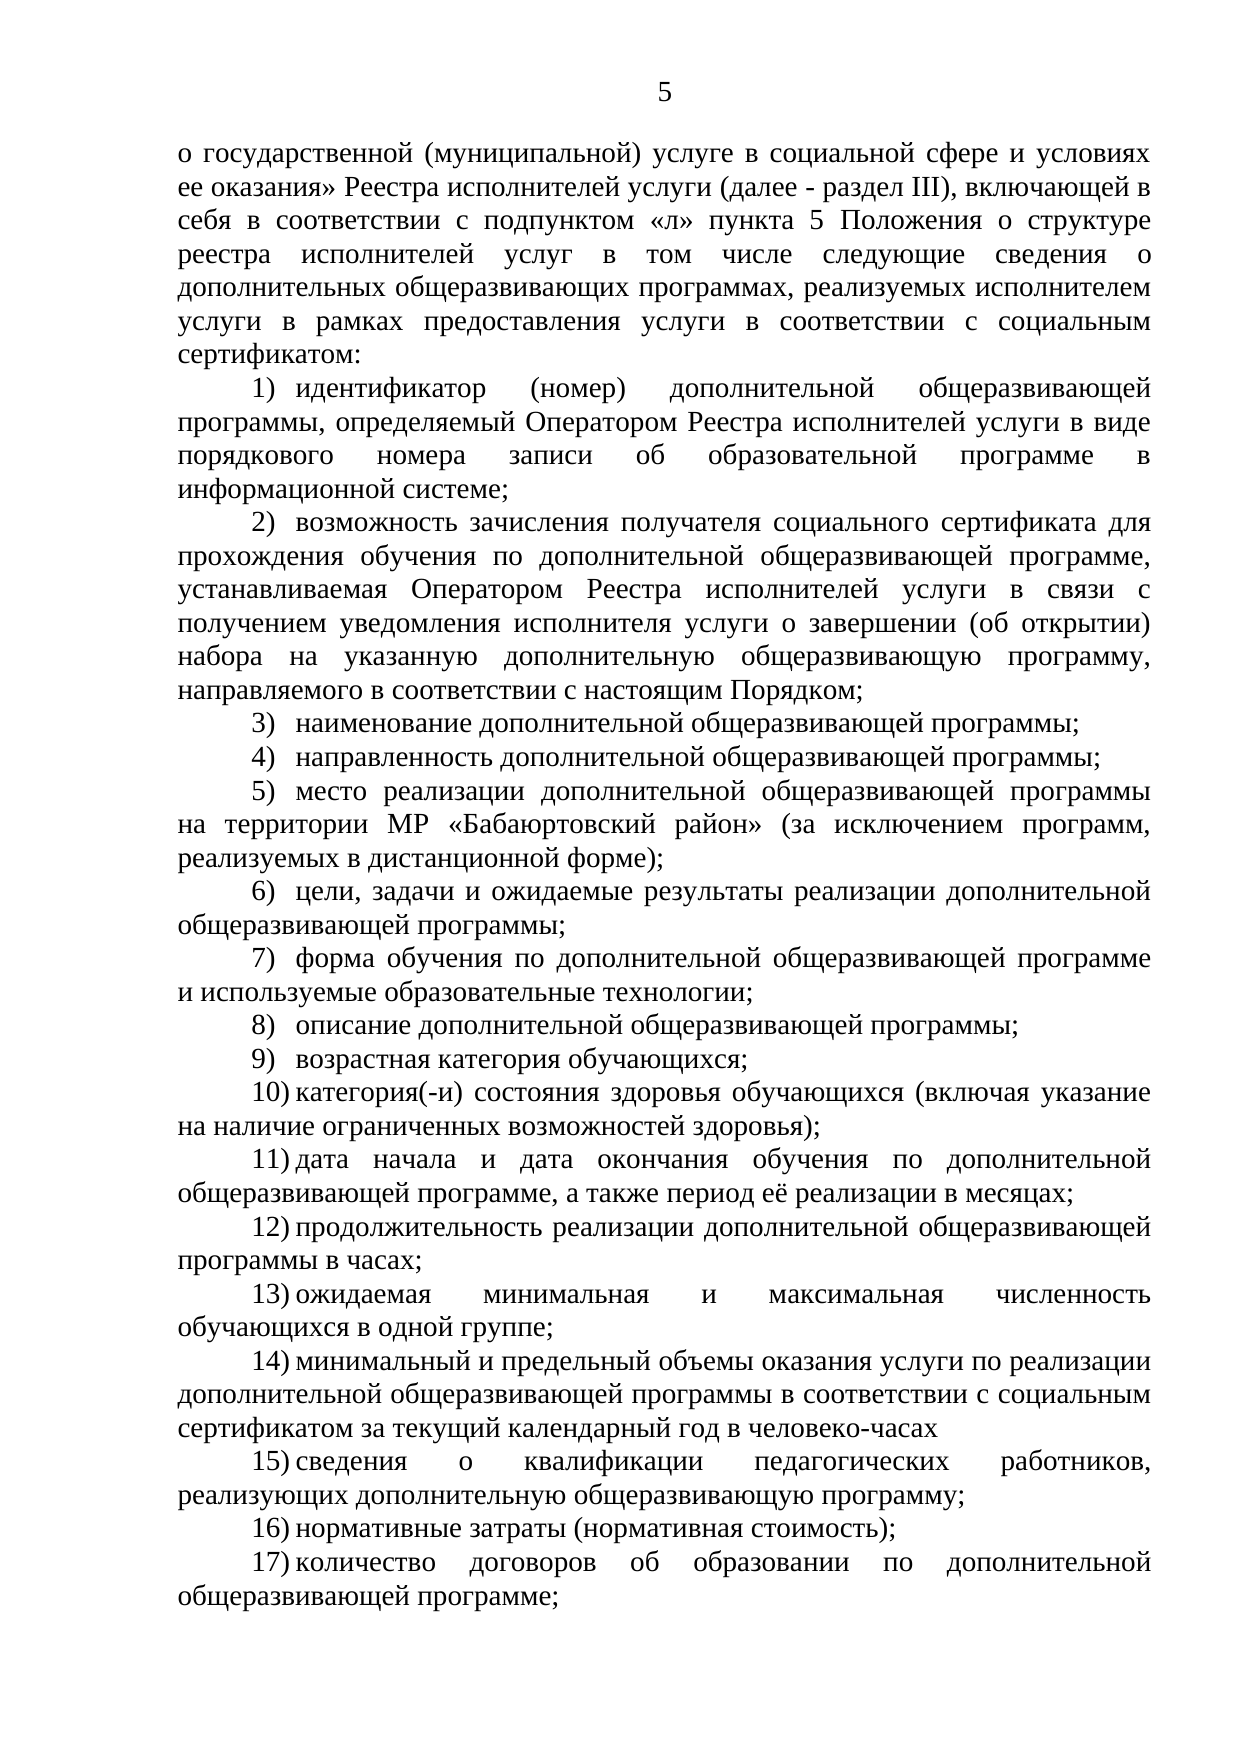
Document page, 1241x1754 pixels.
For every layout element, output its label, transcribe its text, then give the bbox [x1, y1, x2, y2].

list нормативные затраты (нормативная стоимость); [177, 1511, 1152, 1544]
list сведения о квалификации педагогических работников, реализующих дополнительную общеразвивающую программу; [177, 1443, 1152, 1511]
list направленность дополнительной общеразвивающей программы; [177, 739, 1152, 773]
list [177, 135, 1152, 370]
list количество договоров об образовании по дополнительной общеразвивающей программе; [177, 1544, 1152, 1611]
list возможность зачисления получателя социального сертификата для прохождения обучения по дополнительной общеразвивающей программе, устанавливаемая Оператором Реестра исполнителей услуги в связи с получением уведомления исполнителя услуги о завершении (об открытии) набора на указанную дополнительную общеразвивающую программу, направляемого в соответствии с настоящим Порядком; [177, 504, 1152, 706]
list продолжительность реализации дополнительной общеразвивающей программы в часах; [177, 1209, 1152, 1276]
list категория(-и) состояния здоровья обучающихся (включая указание на наличие ограниченных возможностей здоровья); [177, 1074, 1152, 1142]
list описание дополнительной общеразвивающей программы; [177, 1007, 1152, 1041]
list дата начала и дата окончания обучения по дополнительной общеразвивающей программе, а также период её реализации в месяцах; [177, 1142, 1152, 1209]
list ожидаемая минимальная и максимальная численность обучающихся в одной группе; [177, 1276, 1152, 1343]
list возрастная категория обучающихся; [177, 1041, 1152, 1074]
list наименование дополнительной общеразвивающей программы; [177, 706, 1152, 739]
list место реализации дополнительной общеразвивающей программы на территории МР «Бабаюртовский район» (за исключением программ, реализуемых в дистанционной форме); [177, 773, 1152, 873]
list цели, задачи и ожидаемые результаты реализации дополнительной общеразвивающей программы; [177, 873, 1152, 940]
list минимальный и предельный объемы оказания услуги по реализации дополнительной общеразвивающей программы в соответствии с социальным сертификатом за текущий календарный год в человеко-часах [177, 1343, 1152, 1443]
list идентификатор (номер) дополнительной общеразвивающей программы, определяемый Оператором Реестра исполнителей услуги в виде порядкового номера записи об образовательной программе в информационной системе; [177, 370, 1152, 504]
list форма обучения по дополнительной общеразвивающей программе и используемые образовательные технологии; [177, 940, 1152, 1007]
